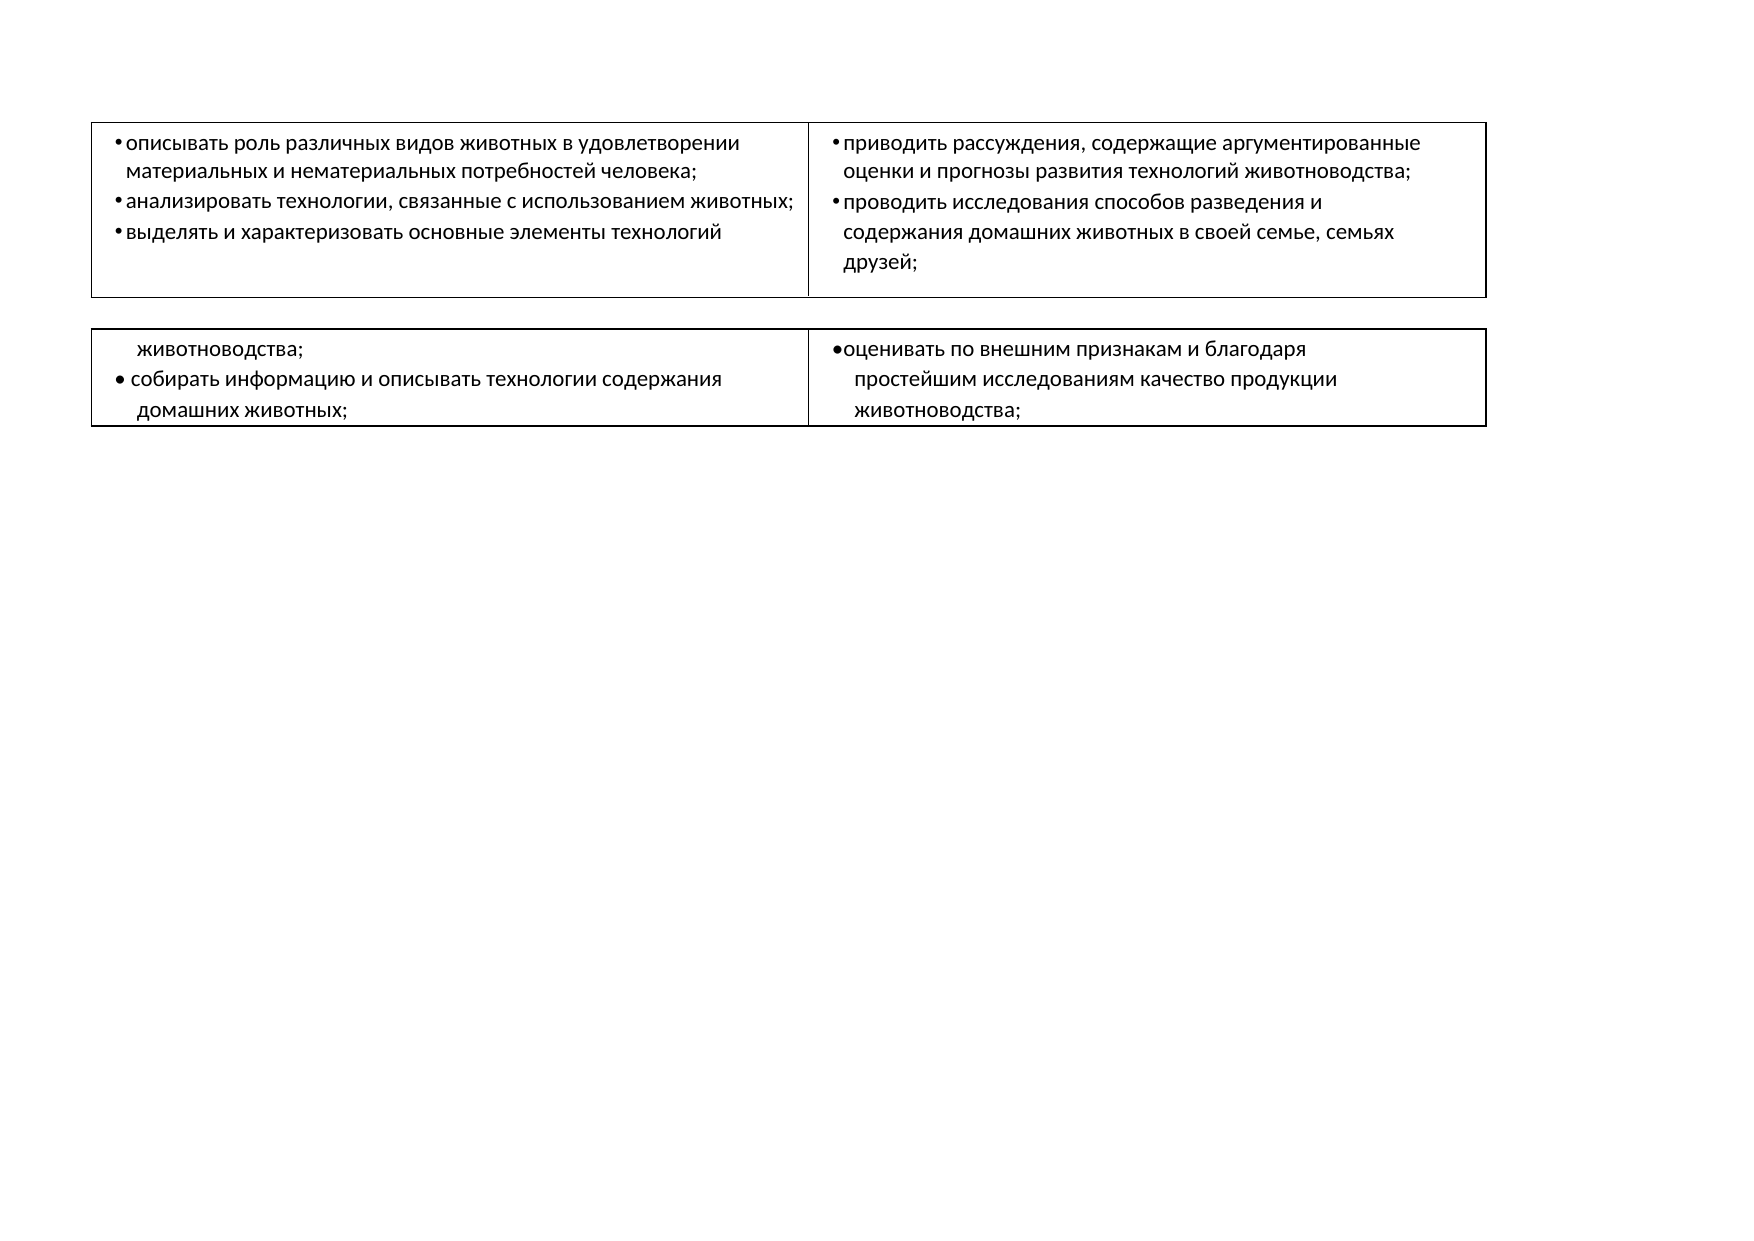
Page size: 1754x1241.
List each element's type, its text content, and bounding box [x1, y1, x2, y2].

table_header животноводства; • собирать информацию и описывать технологии содержания домашних животных; [92, 330, 808, 425]
table_cell приводить рассуждения, содержащие аргументированные оценки и прогнозы развития технологий животноводства; проводить исследования способов разведения и содержания домашних животных в своей семье, семьях друзей; [809, 123, 1485, 296]
table_header •оценивать по внешним признакам и благодаря простейшим исследованиям качество продукции животноводства; [809, 330, 1485, 425]
table_cell описывать роль различных видов животных в удовлетворении материальных и нематериальных потребностей человека; анализировать технологии, связанные с использованием животных; выделять и характеризовать основные элементы технологий [92, 123, 808, 296]
